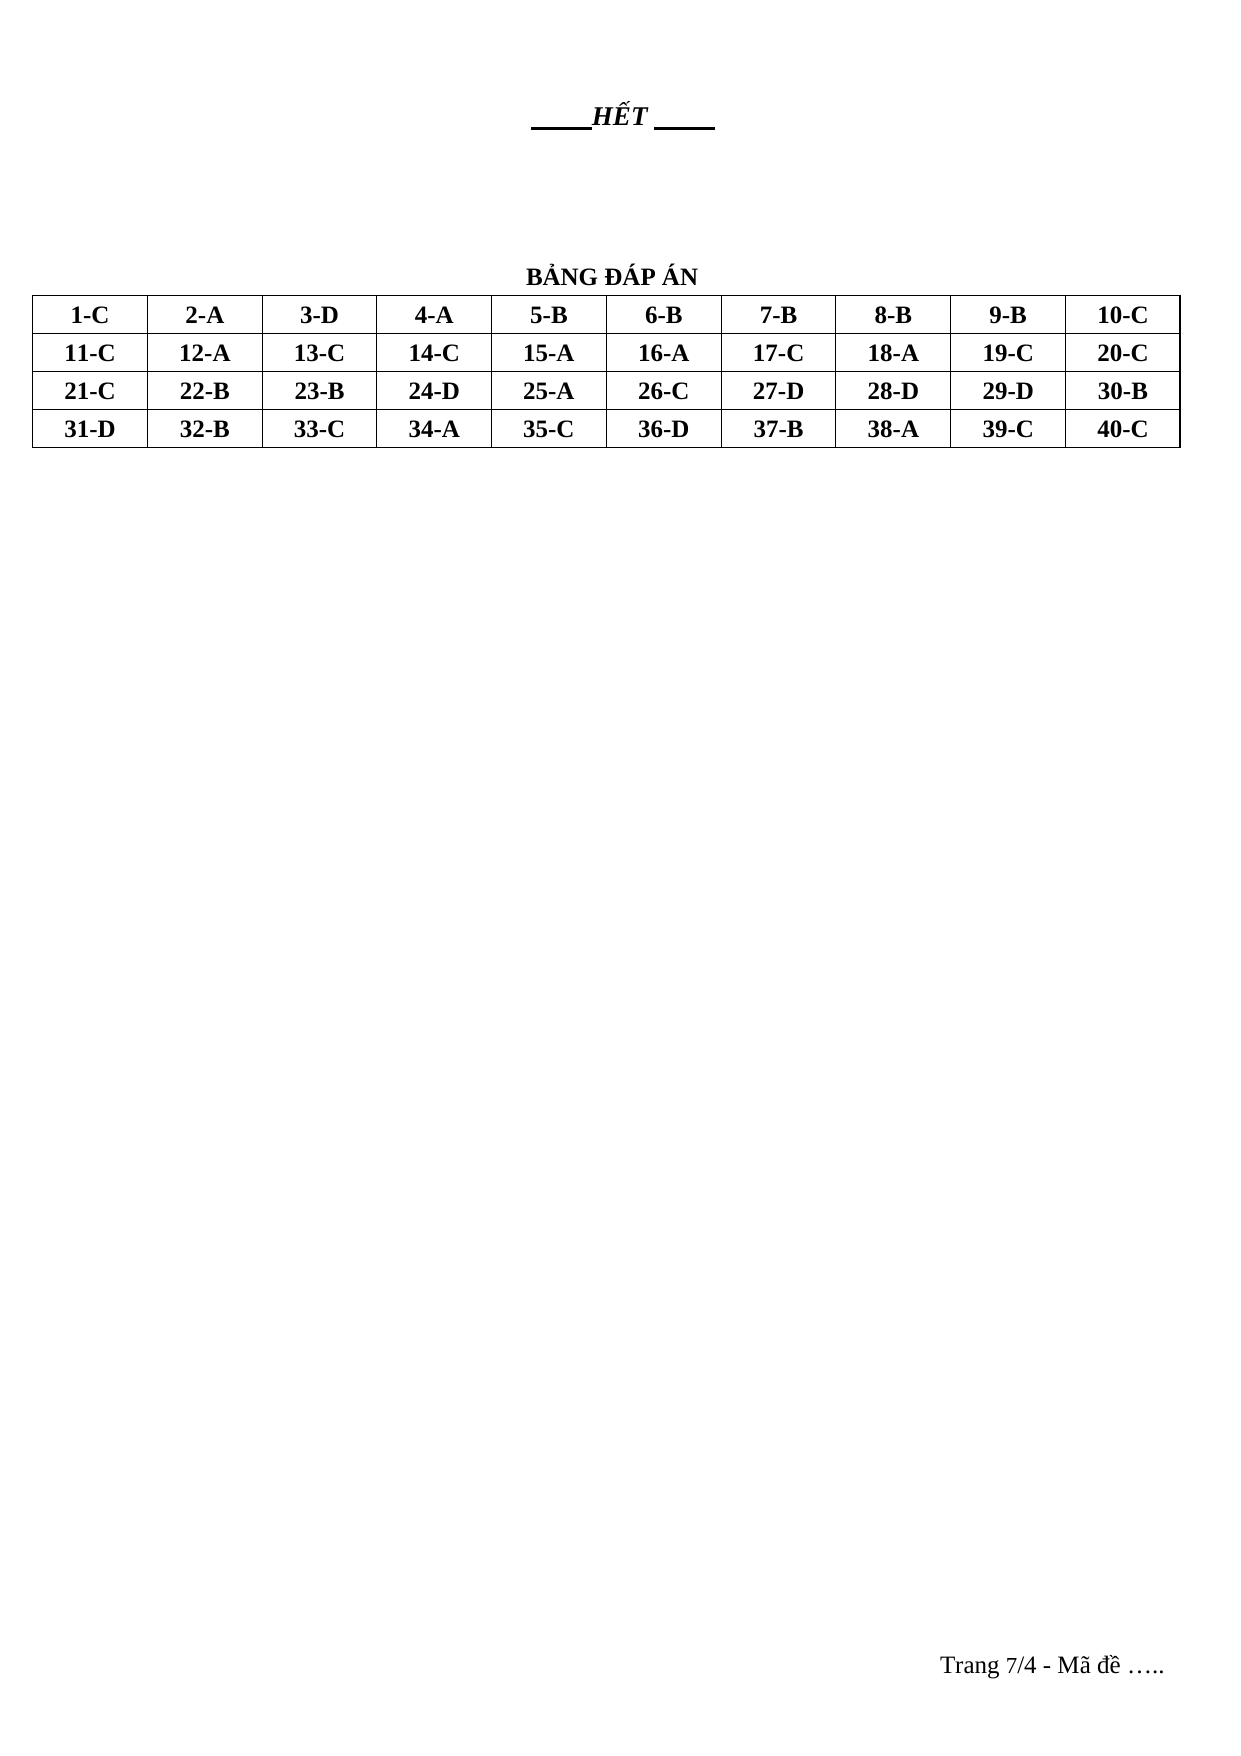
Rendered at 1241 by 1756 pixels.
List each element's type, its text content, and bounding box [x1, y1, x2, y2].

table_cell 13-C [263, 334, 376, 371]
table_cell 25-A [492, 372, 606, 409]
table_header 8-B [836, 296, 950, 333]
table_cell 37-B [722, 410, 835, 447]
table_cell 20-C [1066, 334, 1179, 371]
table_cell 38-A [836, 410, 950, 447]
table_cell 14-C [377, 334, 491, 371]
table_header 9-B [951, 296, 1065, 333]
table_header 10-C [1066, 296, 1179, 333]
table_header 2-A [148, 296, 262, 333]
table_cell 15-A [492, 334, 606, 371]
table_cell 39-C [951, 410, 1065, 447]
table_cell 12-A [148, 334, 262, 371]
table_header 7-B [722, 296, 835, 333]
table_cell 29-D [951, 372, 1065, 409]
table_cell 34-A [377, 410, 491, 447]
table_cell 28-D [836, 372, 950, 409]
table_cell 17-C [722, 334, 835, 371]
table_cell 30-B [1066, 372, 1179, 409]
table_header 5-B [492, 296, 606, 333]
text BẢNG ĐÁP ÁN [44, 262, 1180, 290]
table_cell 11-C [33, 334, 147, 371]
table_header 4-A [377, 296, 491, 333]
table_cell 31-D [33, 410, 147, 447]
text HẾT [66, 100, 1180, 131]
table_cell 21-C [33, 372, 147, 409]
table_header 3-D [263, 296, 376, 333]
table_cell 24-D [377, 372, 491, 409]
table_cell 33-C [263, 410, 376, 447]
table_cell 27-D [722, 372, 835, 409]
table_cell 16-A [607, 334, 721, 371]
table_cell 23-B [263, 372, 376, 409]
table_cell 19-C [951, 334, 1065, 371]
table_cell 40-C [1066, 410, 1179, 447]
table_header 1-C [33, 296, 147, 333]
table_cell 32-B [148, 410, 262, 447]
table_cell 18-A [836, 334, 950, 371]
table_cell 26-C [607, 372, 721, 409]
table_cell 22-B [148, 372, 262, 409]
table_cell 35-C [492, 410, 606, 447]
table_header 6-B [607, 296, 721, 333]
table_cell 36-D [607, 410, 721, 447]
